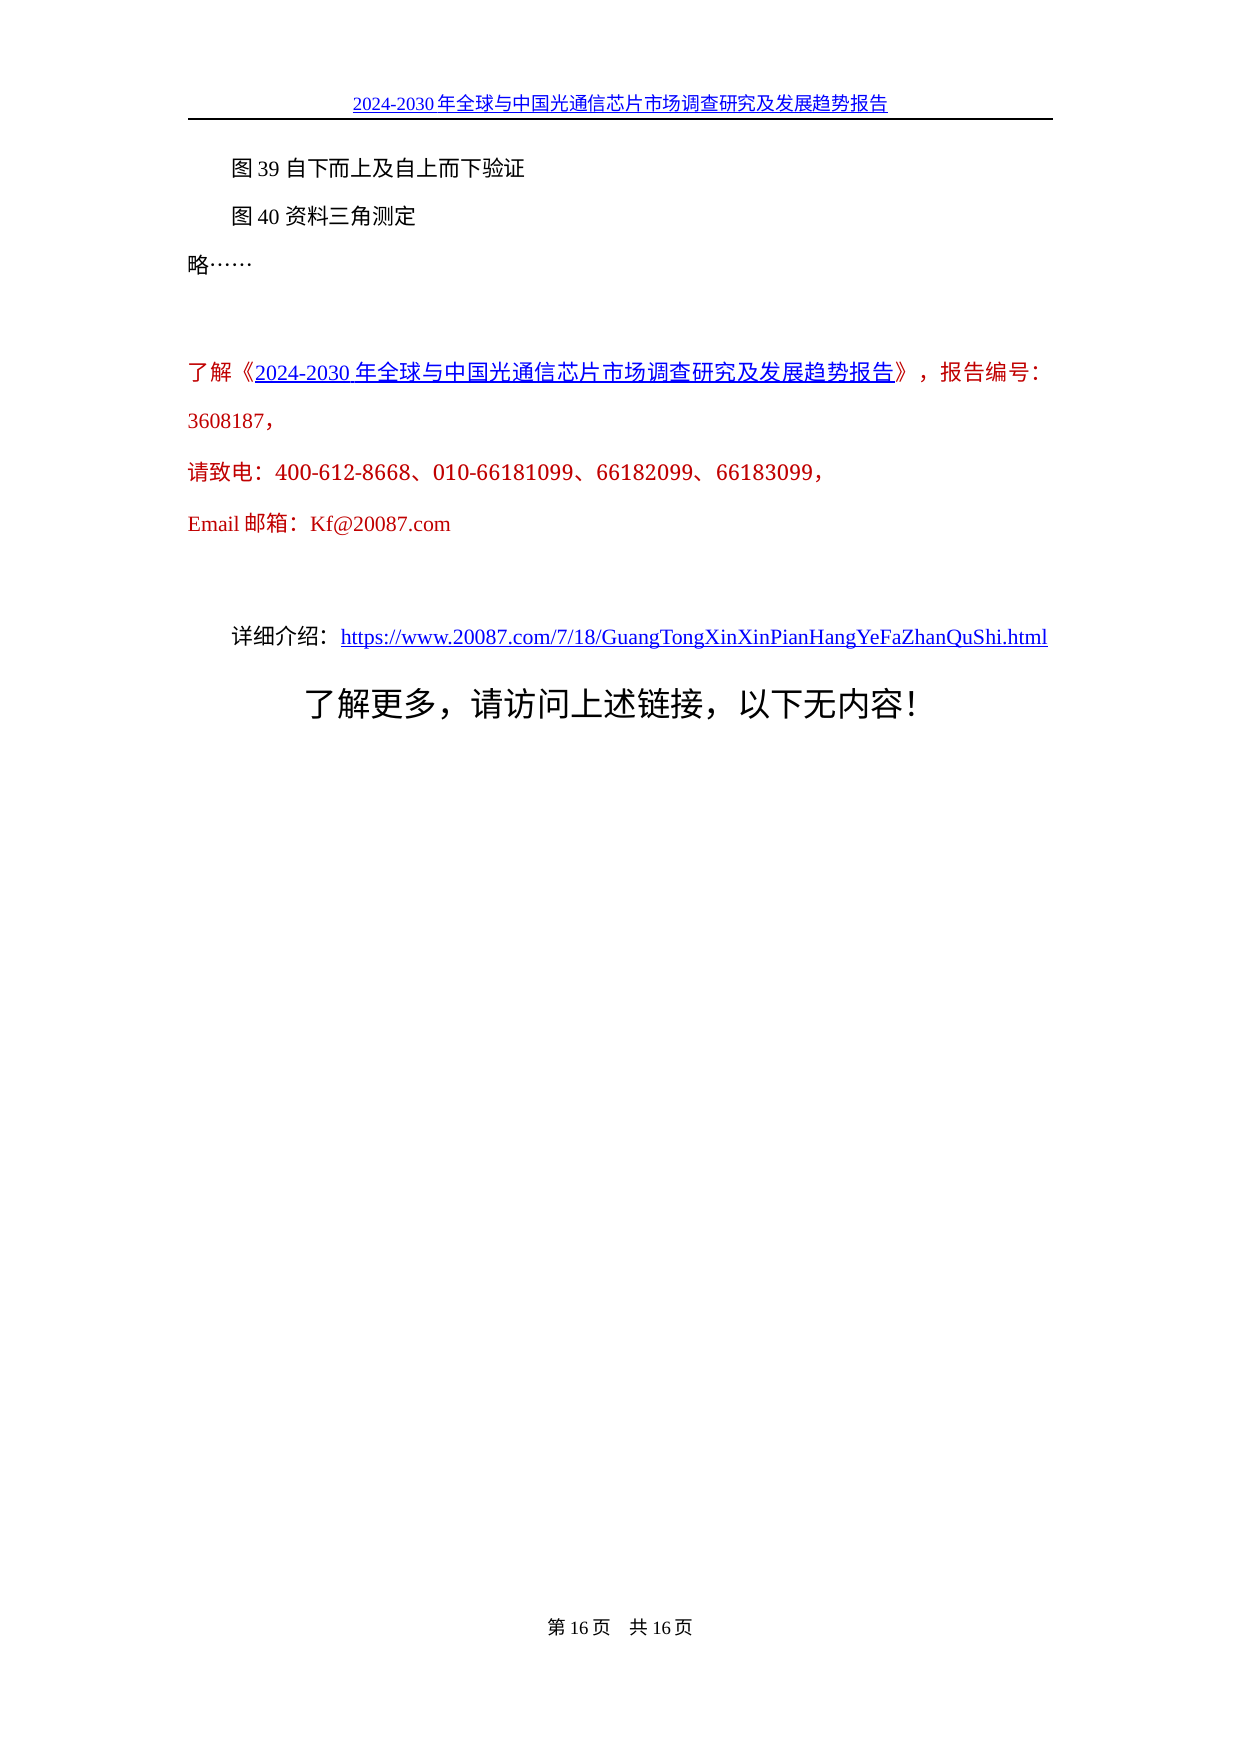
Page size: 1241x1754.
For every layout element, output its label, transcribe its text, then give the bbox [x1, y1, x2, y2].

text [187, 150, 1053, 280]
text Email邮箱：Kf@20087.com [187, 506, 1053, 538]
title 了解更多，请访问上述链接，以下无内容！ [187, 669, 1053, 734]
text 请致电：400-612-8668、010-66181099、66182099、66183099， [187, 454, 1053, 487]
text 详细介绍：https://www.20087.com/7/18/GuangTongXinXinPianHangYeFaZhanQuShi.html [187, 619, 1053, 651]
text 了解《2024-2030年全球与中国光通信芯片市场调查研究及发展趋势报告》，报告编号：3608187， [187, 354, 1053, 435]
